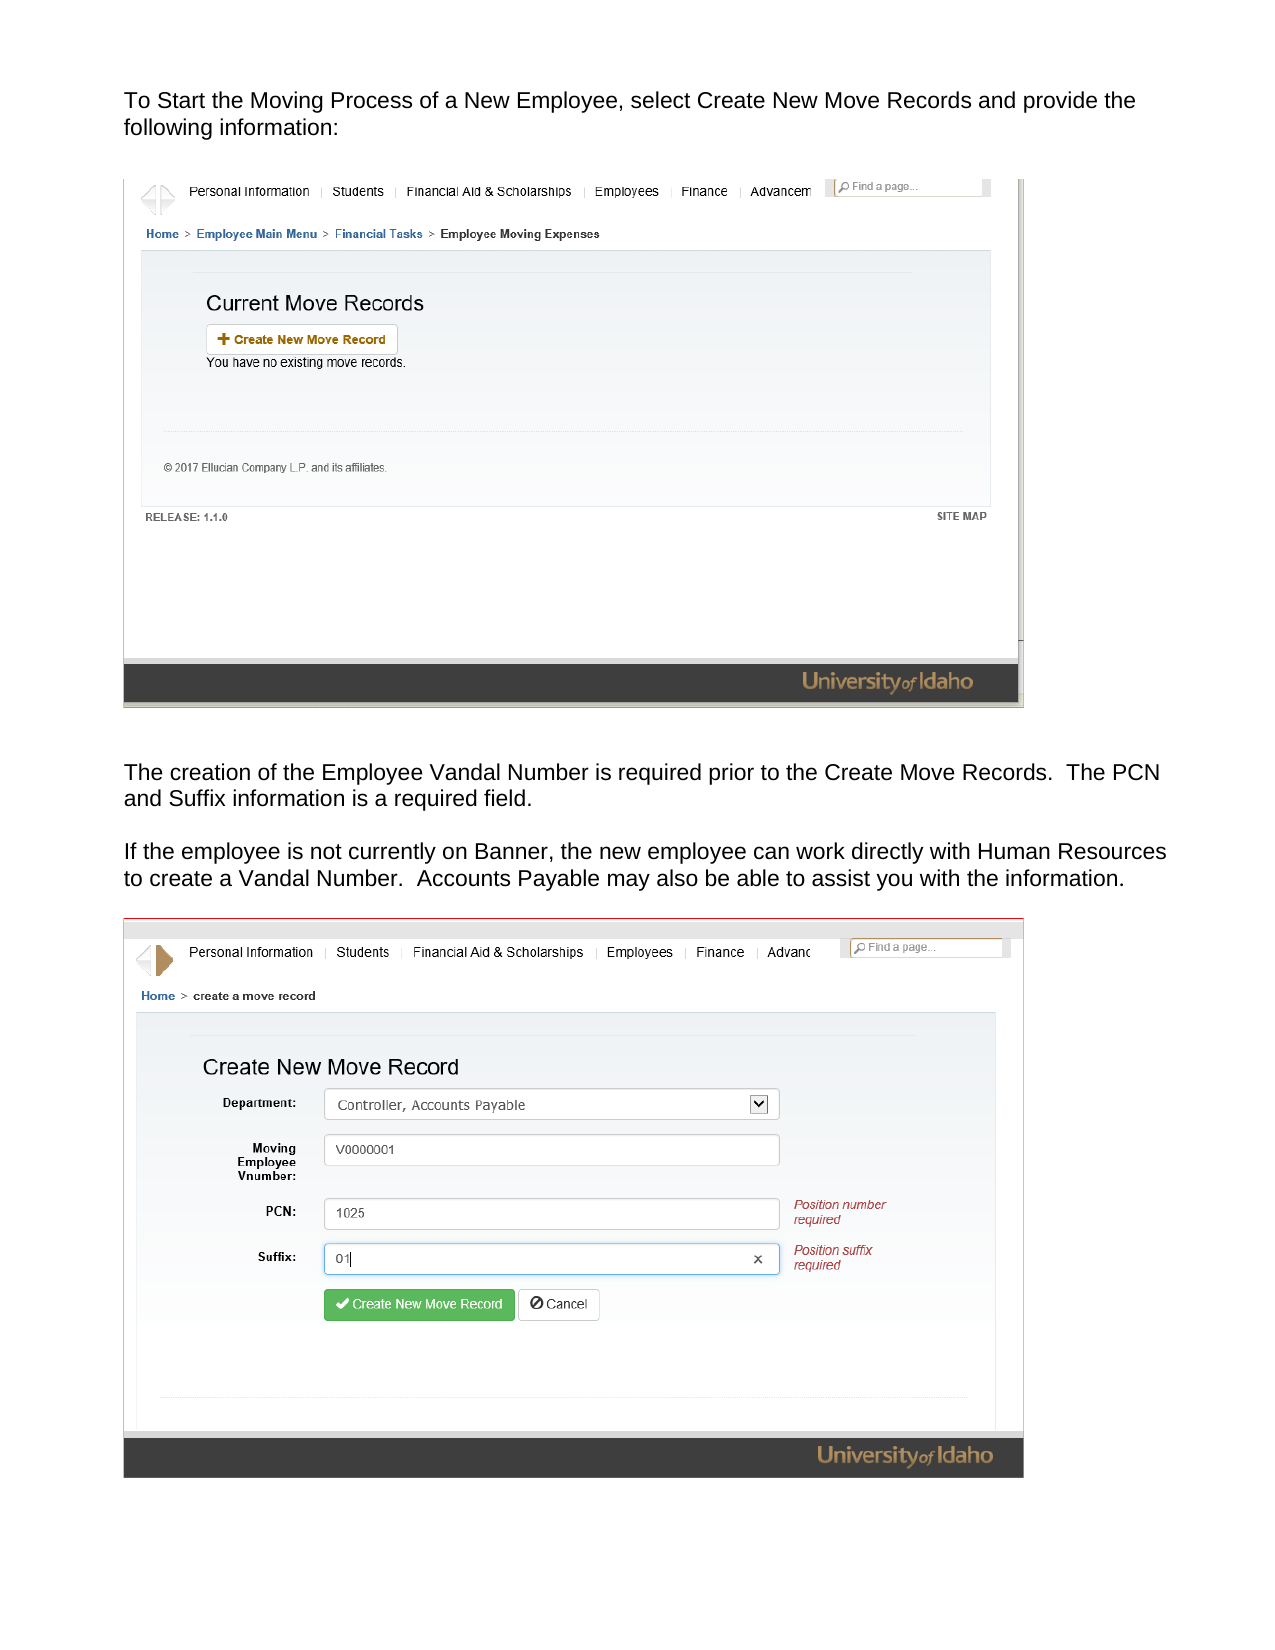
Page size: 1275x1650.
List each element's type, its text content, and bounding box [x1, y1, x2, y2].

picture [123, 179, 1024, 708]
table_cell [113, 918, 1200, 1504]
picture [123, 918, 1024, 1478]
table_header To Start the Moving Process of a New Employee, select Create New Move Records and provide the following information: [113, 75, 1200, 733]
table_cell The creation of the Employee Vandal Number is required prior to the Create Move Records. The PCN and Suffix information is a required field. If the employee is not currently on Banner, the new employee can work directly with Human Resources to create a Vandal Number. Accounts Payable may also be able to assist you with the information. [113, 734, 1200, 918]
